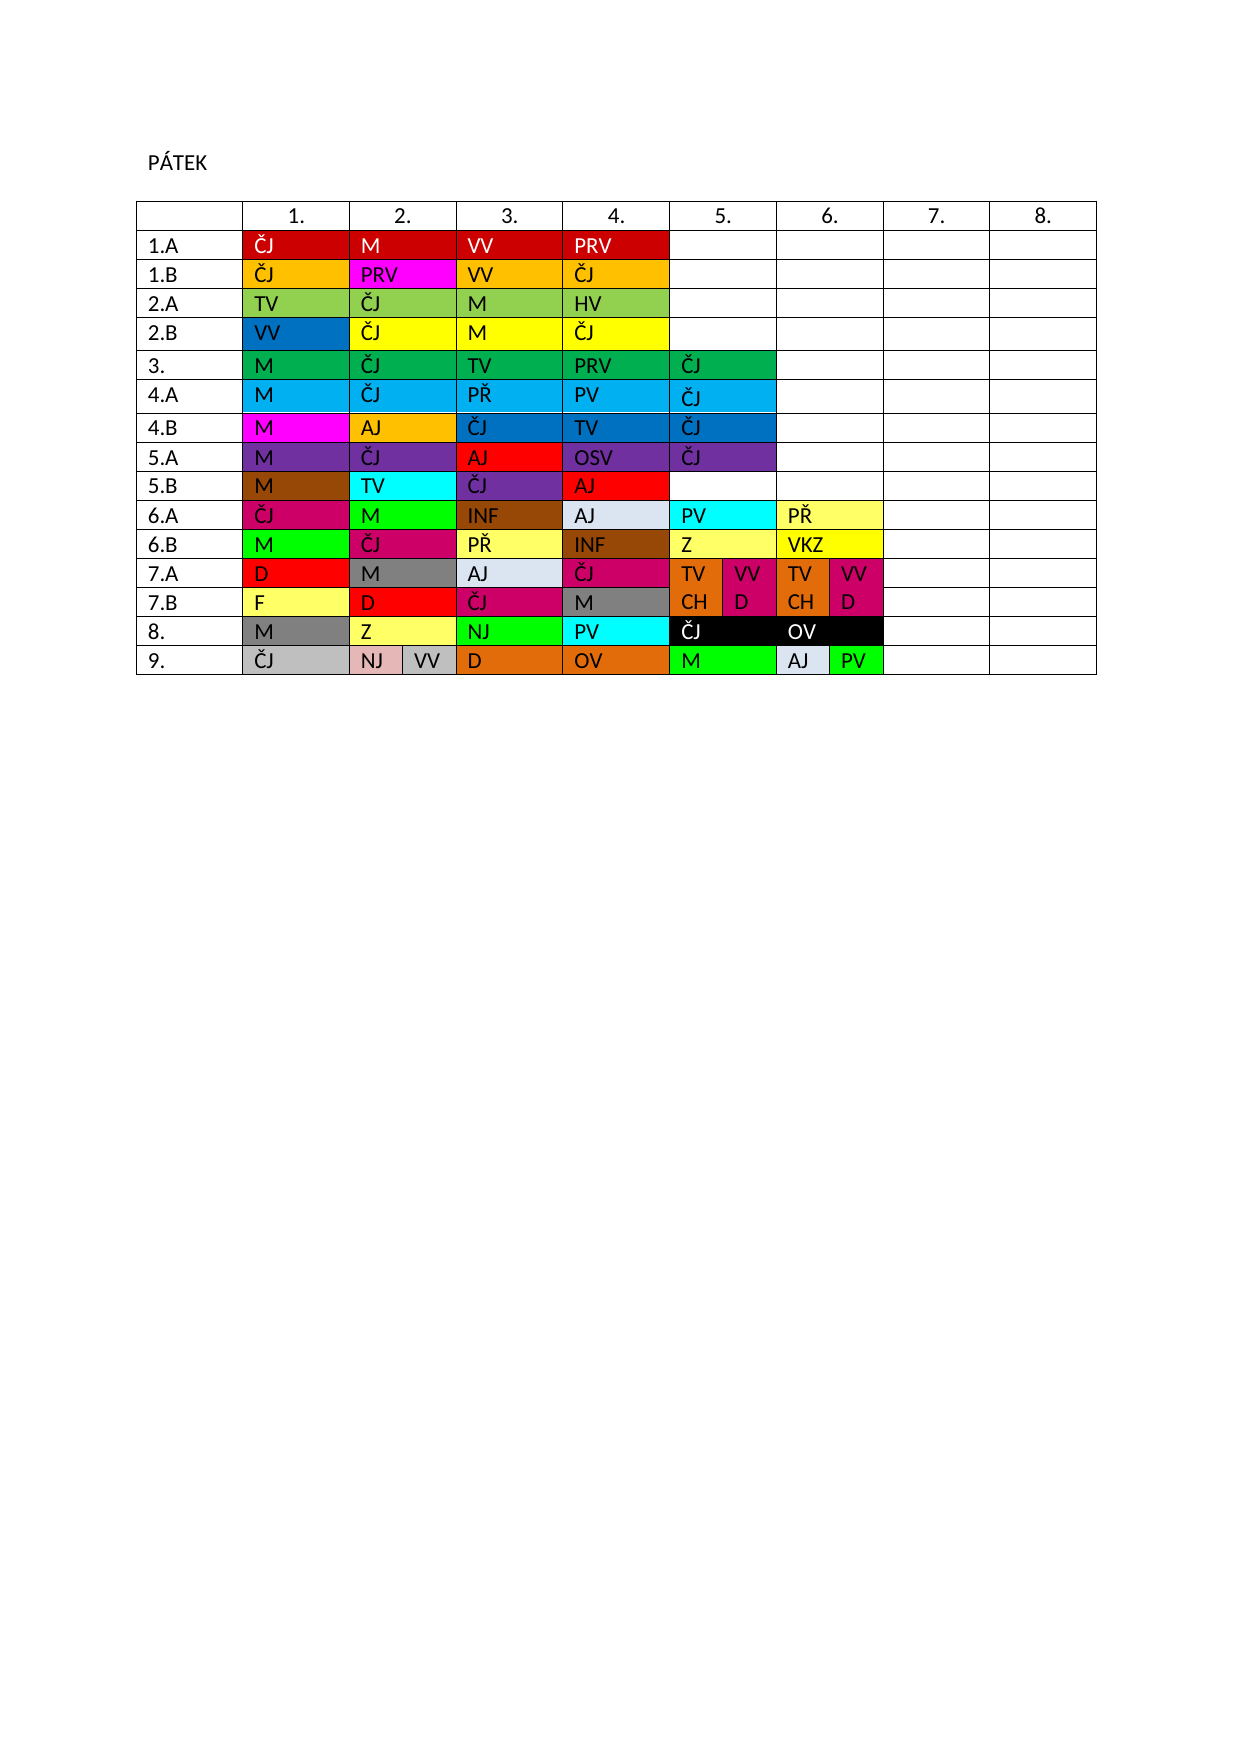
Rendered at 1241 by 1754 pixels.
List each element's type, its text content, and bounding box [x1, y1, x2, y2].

table_cell ČJ [457, 414, 562, 442]
table_cell [990, 559, 1096, 587]
table_cell 2.A [137, 289, 242, 317]
table_cell ČJ [457, 472, 562, 500]
table_cell VV [457, 231, 562, 259]
table_cell 7.A [137, 559, 242, 587]
table_cell [884, 231, 989, 259]
table_cell D [350, 588, 456, 616]
table_cell [884, 318, 989, 350]
table_cell M [243, 414, 349, 442]
table_cell Z [350, 617, 456, 645]
table_cell [990, 617, 1096, 645]
table_cell VV [457, 260, 562, 288]
table_cell [990, 318, 1096, 350]
table_cell ČJ [243, 646, 349, 674]
table_cell 7.B [137, 588, 242, 616]
table_cell ČJ [670, 443, 776, 471]
table_cell [990, 414, 1096, 442]
table_cell AJ [457, 559, 562, 587]
table_cell ČJ [350, 351, 456, 379]
table_cell VV D [830, 559, 883, 616]
table_cell [670, 318, 776, 350]
table_header 2. [350, 202, 456, 230]
table_cell [990, 289, 1096, 317]
table_cell VKZ [777, 530, 883, 558]
table_cell TV [350, 472, 456, 500]
table_cell [884, 559, 989, 587]
table_cell OV [563, 646, 669, 674]
table_cell TV CH [777, 559, 829, 616]
table_cell VV D [723, 559, 776, 616]
table_header 6. [777, 202, 883, 230]
table_cell [777, 318, 883, 350]
table_cell [670, 472, 776, 500]
table_cell 2.B [137, 318, 242, 350]
table_cell AJ [350, 414, 456, 442]
table_cell ČJ [670, 414, 776, 442]
table_cell M [243, 443, 349, 471]
table_cell M [670, 646, 776, 674]
table_cell TV CH [670, 559, 722, 616]
table_cell VV [403, 646, 456, 674]
table_cell ČJ [243, 501, 349, 529]
table_cell [884, 501, 989, 529]
table_cell AJ [457, 443, 562, 471]
table_cell 5.A [137, 443, 242, 471]
table_cell ČJ [563, 318, 669, 350]
table_cell [990, 443, 1096, 471]
table_cell [990, 530, 1096, 558]
table_cell PRV [350, 260, 456, 288]
table_cell PŘ [457, 530, 562, 558]
table_cell [777, 260, 883, 288]
table_header 1. [243, 202, 349, 230]
table_cell M [457, 318, 562, 350]
table_cell M [243, 530, 349, 558]
table_cell NJ [350, 646, 402, 674]
table_cell ČJ [350, 530, 456, 558]
table_cell [670, 231, 776, 259]
table_cell AJ [777, 646, 829, 674]
table_cell ČJ [350, 380, 456, 412]
table_cell ČJ [350, 318, 456, 350]
table_cell 3. [137, 351, 242, 379]
table_cell TV [243, 289, 349, 317]
table_cell [884, 472, 989, 500]
table_header 5. [670, 202, 776, 230]
table_cell [777, 380, 883, 412]
table_cell PV [563, 380, 669, 412]
table_cell ČJ [670, 617, 776, 645]
table_cell [777, 289, 883, 317]
table_cell PV [670, 501, 776, 529]
table_cell PRV [563, 231, 669, 259]
table_cell [777, 351, 883, 379]
table_header 4. [563, 202, 669, 230]
table_cell 1.A [137, 231, 242, 259]
table_cell D [457, 646, 562, 674]
table_cell 1.B [137, 260, 242, 288]
table_cell M [350, 501, 456, 529]
table_cell M [350, 559, 456, 587]
table_cell M [243, 617, 349, 645]
table_cell Z [670, 530, 776, 558]
table_header [137, 202, 242, 230]
table_cell 6.A [137, 501, 242, 529]
table_cell PV [830, 646, 883, 674]
table_cell [777, 472, 883, 500]
table_cell D [243, 559, 349, 587]
table_cell [884, 380, 989, 412]
table_cell [670, 289, 776, 317]
table_cell [670, 260, 776, 288]
table_cell [990, 231, 1096, 259]
table_cell ČJ [457, 588, 562, 616]
table_cell [884, 351, 989, 379]
table_cell INF [563, 530, 669, 558]
table_cell [884, 588, 989, 616]
table_cell ČJ [350, 289, 456, 317]
table_cell INF [457, 501, 562, 529]
table_cell HV [563, 289, 669, 317]
table_cell M [243, 472, 349, 500]
table_header 7. [884, 202, 989, 230]
table_cell [990, 501, 1096, 529]
table_cell M [563, 588, 669, 616]
table_cell 5.B [137, 472, 242, 500]
table_header 8. [990, 202, 1096, 230]
table_cell TV [457, 351, 562, 379]
table_cell ČJ [670, 351, 776, 379]
table_cell 6.B [137, 530, 242, 558]
table_cell PŘ [777, 501, 883, 529]
table_cell NJ [457, 617, 562, 645]
table_cell [777, 231, 883, 259]
table_cell AJ [563, 501, 669, 529]
table_cell M [457, 289, 562, 317]
table_header 3. [457, 202, 562, 230]
table_cell [884, 289, 989, 317]
table_cell [990, 588, 1096, 616]
table_cell 4.A [137, 380, 242, 412]
table_cell [990, 472, 1096, 500]
table_cell [884, 260, 989, 288]
table_cell ČJ [243, 260, 349, 288]
table_cell VV [243, 318, 349, 350]
table_cell [990, 380, 1096, 412]
table_cell [990, 646, 1096, 674]
table_cell [990, 260, 1096, 288]
table_cell M [350, 231, 456, 259]
table_cell PV [563, 617, 669, 645]
table_cell [884, 443, 989, 471]
table_cell [777, 443, 883, 471]
table_cell [777, 414, 883, 442]
table_cell 4.B [137, 414, 242, 442]
text PÁTEK [148, 148, 1093, 176]
table_cell AJ [563, 472, 669, 500]
table_cell M [243, 351, 349, 379]
table_cell [990, 351, 1096, 379]
table_cell TV [563, 414, 669, 442]
table_cell OSV [563, 443, 669, 471]
table_cell ČJ [563, 559, 669, 587]
table_cell ČJ [350, 443, 456, 471]
table_cell PŘ [457, 380, 562, 412]
table_cell PRV [563, 351, 669, 379]
table_cell M [243, 380, 349, 412]
table_cell ČJ [670, 380, 776, 412]
table_cell [884, 617, 989, 645]
table_cell ČJ [243, 231, 349, 259]
table_cell F [243, 588, 349, 616]
table_cell [884, 646, 989, 674]
table_cell 8. [137, 617, 242, 645]
table_cell ČJ [563, 260, 669, 288]
table_cell [884, 530, 989, 558]
table_cell 9. [137, 646, 242, 674]
table_cell [884, 414, 989, 442]
table_cell OV [777, 617, 883, 645]
